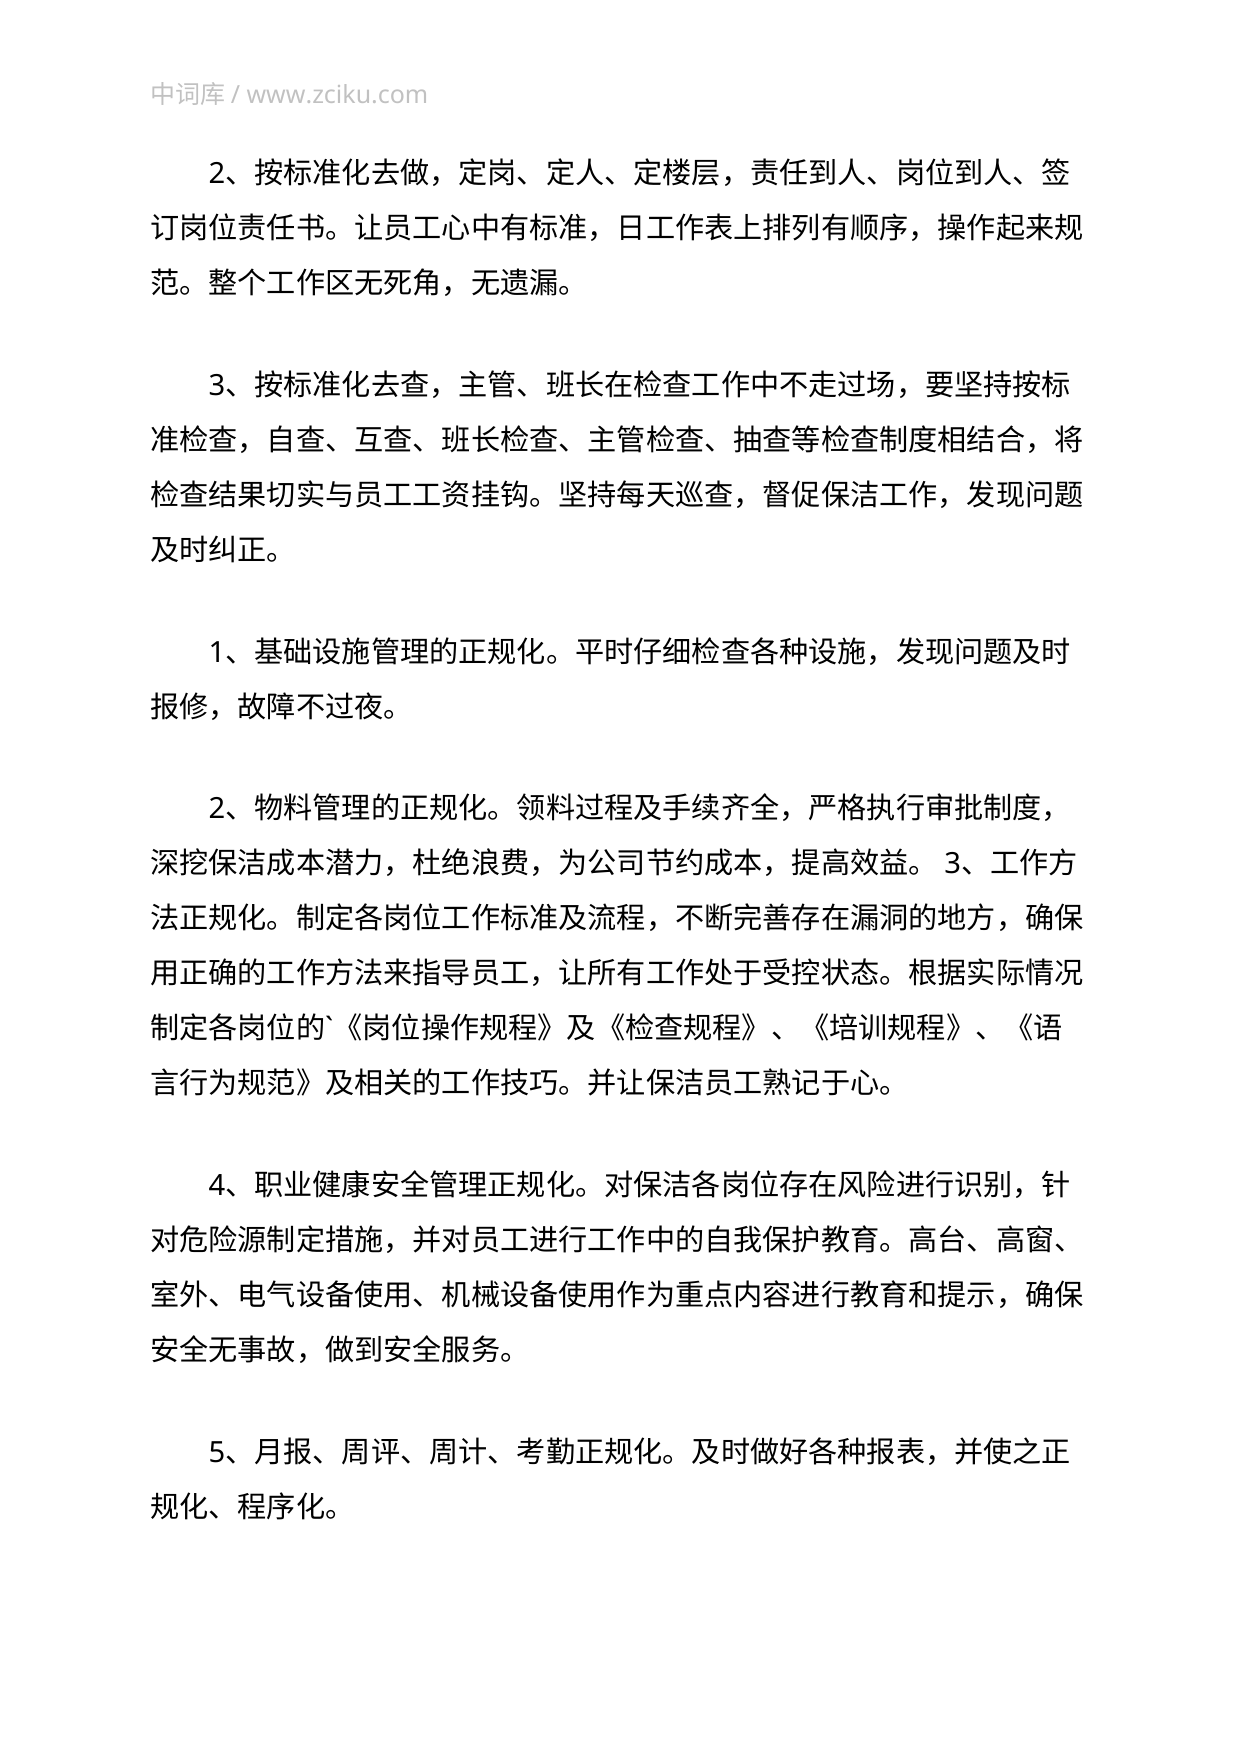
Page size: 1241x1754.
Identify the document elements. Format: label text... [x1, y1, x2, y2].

text 2、按标准化去做，定岗、定人、定楼层，责任到人、岗位到人、签订岗位责任书。让员工心中有标准，日工作表上排列有顺序，操作起来规范。整个工作区无死角，无遗漏。 [150, 150, 1090, 302]
text 5、月报、周评、周计、考勤正规化。及时做好各种报表，并使之正规化、程序化。 [150, 1428, 1090, 1525]
text 4、职业健康安全管理正规化。对保洁各岗位存在风险进行识别，针对危险源制定措施，并对员工进行工作中的自我保护教育。高台、高窗、室外、电气设备使用、机械设备使用作为重点内容进行教育和提示，确保安全无事故，做到安全服务。 [150, 1162, 1090, 1369]
text 1、基础设施管理的正规化。平时仔细检查各种设施，发现问题及时报修，故障不过夜。 [150, 628, 1090, 726]
text 2、物料管理的正规化。领料过程及手续齐全，严格执行审批制度，深挖保洁成本潜力，杜绝浪费，为公司节约成本，提高效益。 3、工作方法正规化。制定各岗位工作标准及流程，不断完善存在漏洞的地方，确保用正确的工作方法来指导员工，让所有工作处于受控状态。根据实际情况制定各岗位的`《岗位操作规程》及《检查规程》、《培训规程》、《语言行为规范》及相关的工作技巧。并让保洁员工熟记于心。 [150, 785, 1090, 1102]
text 3、按标准化去查，主管、班长在检查工作中不走过场，要坚持按标准检查，自查、互查、班长检查、主管检查、抽查等检查制度相结合，将检查结果切实与员工工资挂钩。坚持每天巡查，督促保洁工作，发现问题及时纠正。 [150, 362, 1090, 569]
